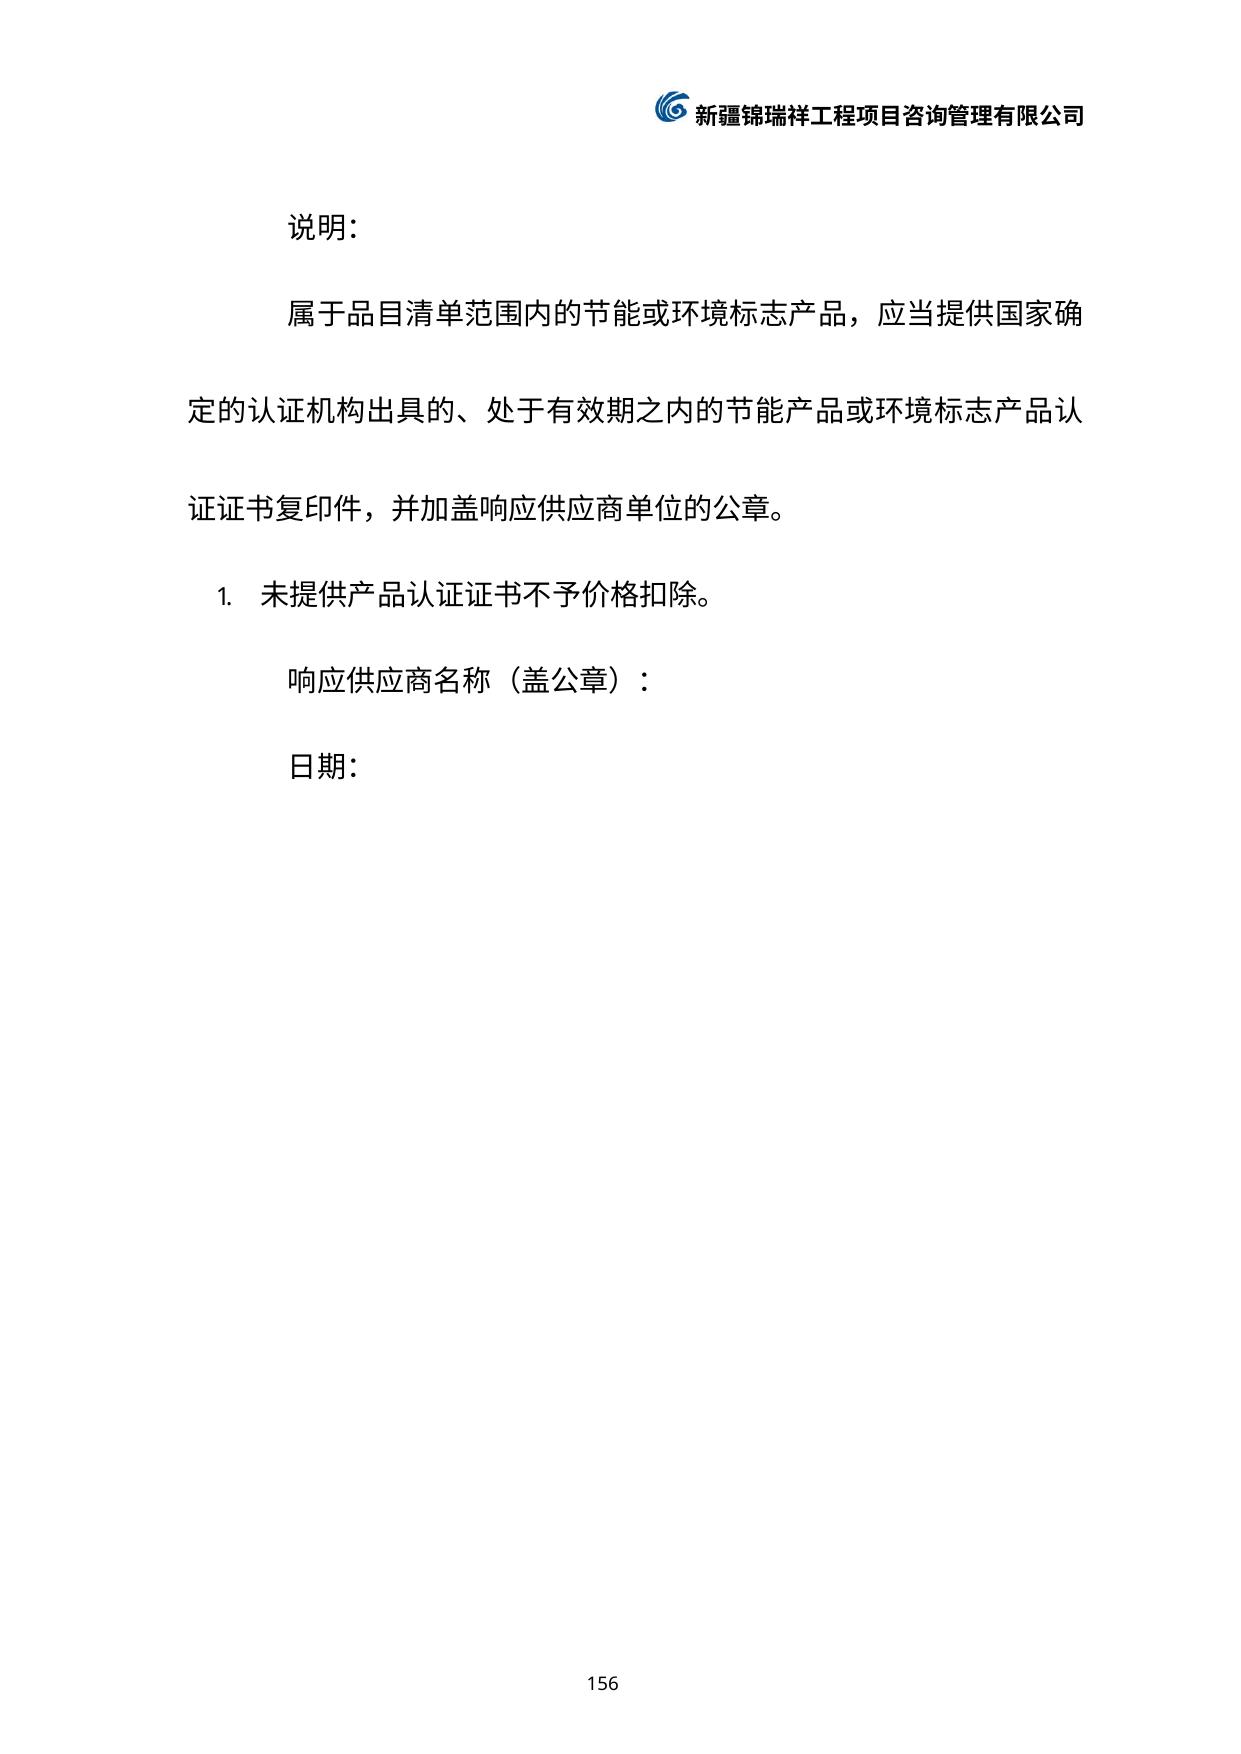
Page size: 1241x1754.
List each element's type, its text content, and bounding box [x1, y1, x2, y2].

list 未提供产品认证证书不予价格扣除。 [216, 560, 1085, 625]
text 响应供应商名称（盖公章）： [187, 646, 1085, 711]
text 属于品目清单范围内的节能或环境标志产品，应当提供国家确定的认证机构出具的、处于有效期之内的节能产品或环境标志产品认证证书复印件，并加盖响应供应商单位的公章。 [187, 279, 1085, 539]
picture [654, 88, 690, 124]
text 日期： [187, 733, 1085, 798]
text 说明： [187, 193, 1085, 258]
